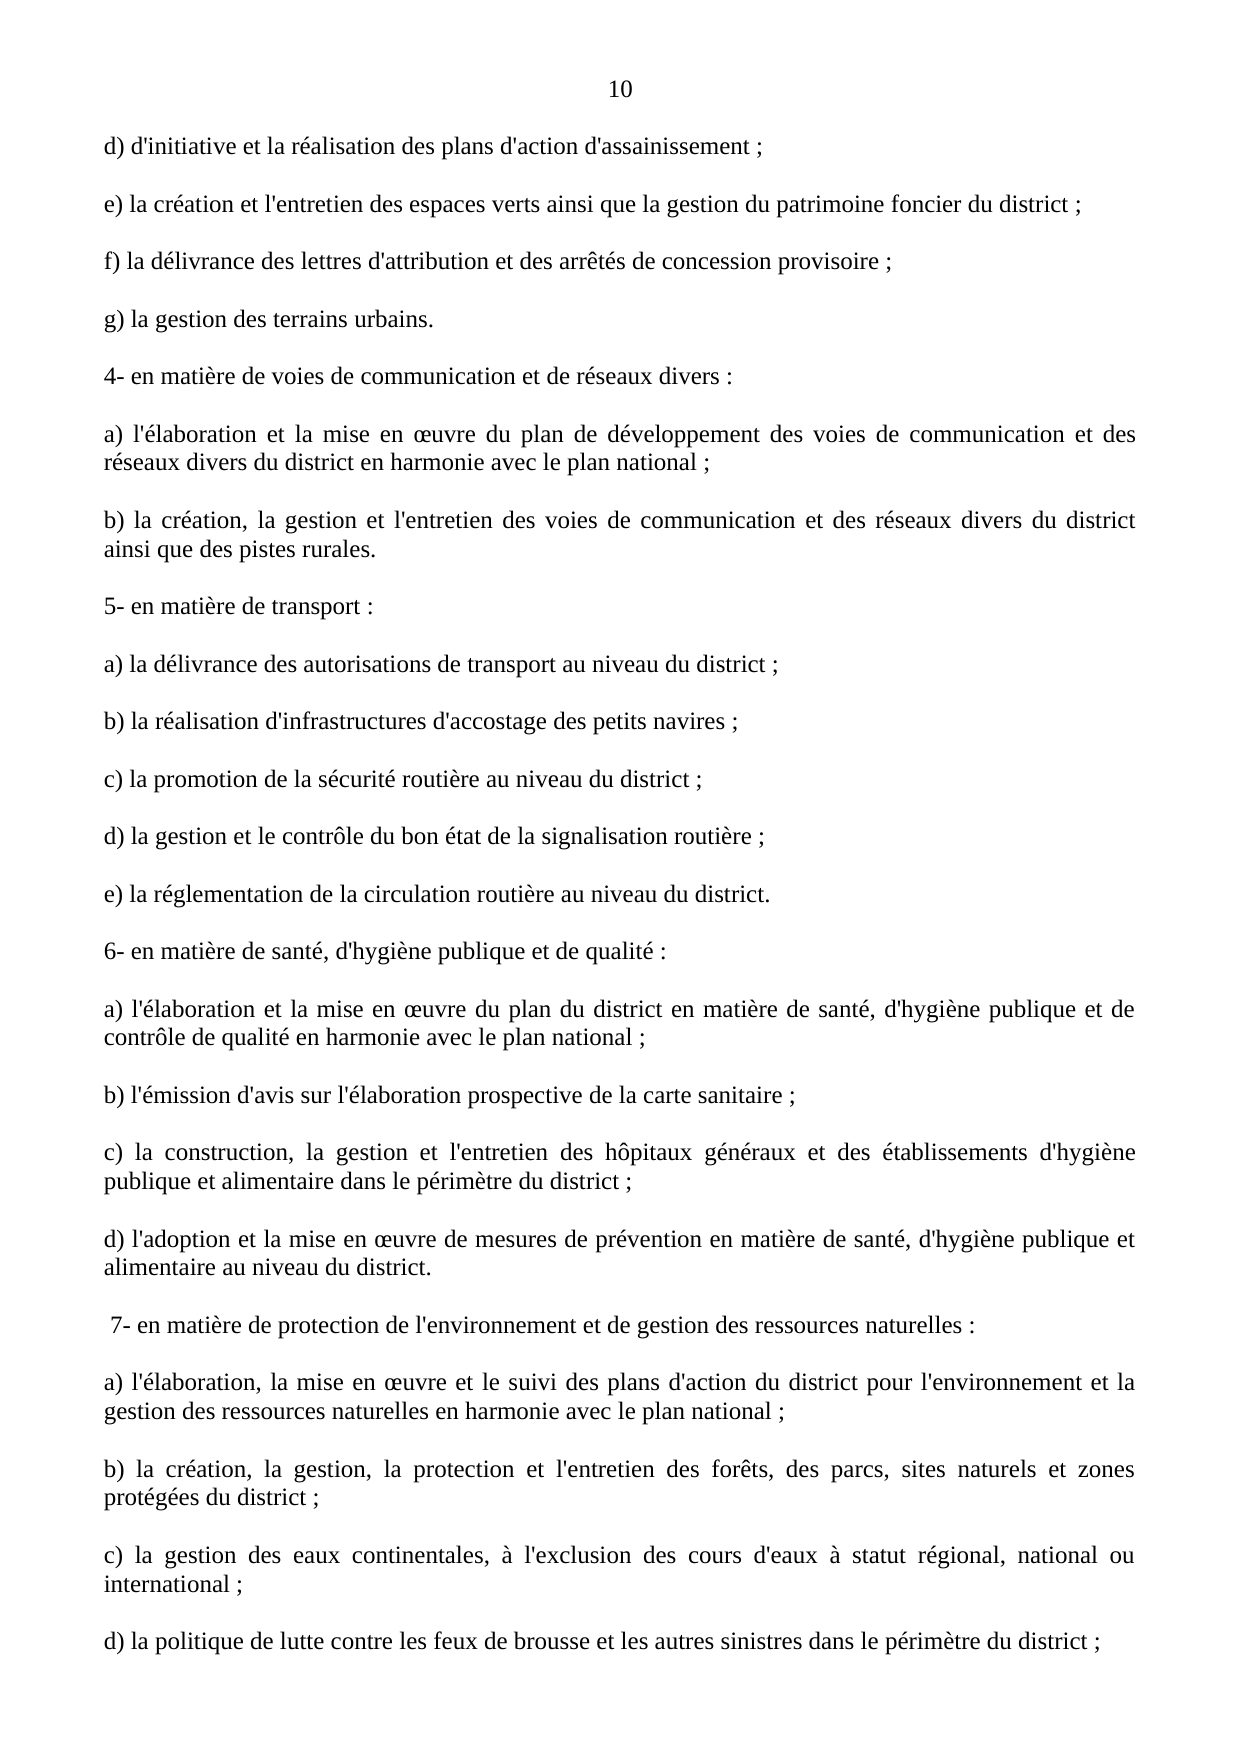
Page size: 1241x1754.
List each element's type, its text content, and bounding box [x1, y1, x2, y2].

text c) la promotion de la sécurité routière au niveau du district ; [103, 764, 1137, 792]
text 4- en matière de voies de communication et de réseaux divers : [103, 361, 1137, 390]
text b) la création, la gestion, la protection et l'entretien des forêts, des parcs, sites naturels et zones protégées du district ; [103, 1454, 1137, 1511]
text d) la politique de lutte contre les feux de brousse et les autres sinistres dans le périmètre du district ; [103, 1626, 1137, 1655]
text c) la construction, la gestion et l'entretien des hôpitaux généraux et des établissements d'hygiène publique et alimentaire dans le périmètre du district ; [103, 1137, 1137, 1195]
text g) la gestion des terrains urbains. [103, 304, 1137, 332]
text c) la gestion des eaux continentales, à l'exclusion des cours d'eaux à statut régional, national ou international ; [103, 1540, 1137, 1597]
text d) l'adoption et la mise en œuvre de mesures de prévention en matière de santé, d'hygiène publique et alimentaire au niveau du district. [103, 1224, 1137, 1281]
text a) l'élaboration, la mise en œuvre et le suivi des plans d'action du district pour l'environnement et la gestion des ressources naturelles en harmonie avec le plan national ; [103, 1367, 1137, 1425]
text 6- en matière de santé, d'hygiène publique et de qualité : [103, 936, 1137, 965]
text d) la gestion et le contrôle du bon état de la signalisation routière ; [103, 821, 1137, 850]
text d) d'initiative et la réalisation des plans d'action d'assainissement ; [103, 131, 1137, 160]
text a) l'élaboration et la mise en œuvre du plan de développement des voies de communication et des réseaux divers du district en harmonie avec le plan national ; [103, 419, 1137, 476]
text b) la réalisation d'infrastructures d'accostage des petits navires ; [103, 706, 1137, 735]
text e) la création et l'entretien des espaces verts ainsi que la gestion du patrimoine foncier du district ; [103, 189, 1137, 217]
text e) la réglementation de la circulation routière au niveau du district. [103, 879, 1137, 907]
text a) la délivrance des autorisations de transport au niveau du district ; [103, 649, 1137, 677]
text 5- en matière de transport : [103, 591, 1137, 620]
text 7- en matière de protection de l'environnement et de gestion des ressources naturelles : [103, 1310, 1137, 1339]
text a) l'élaboration et la mise en œuvre du plan du district en matière de santé, d'hygiène publique et de contrôle de qualité en harmonie avec le plan national ; [103, 994, 1137, 1051]
text b) la création, la gestion et l'entretien des voies de communication et des réseaux divers du district ainsi que des pistes rurales. [103, 505, 1137, 562]
text b) l'émission d'avis sur l'élaboration prospective de la carte sanitaire ; [103, 1080, 1137, 1109]
text f) la délivrance des lettres d'attribution et des arrêtés de concession provisoire ; [103, 246, 1137, 275]
